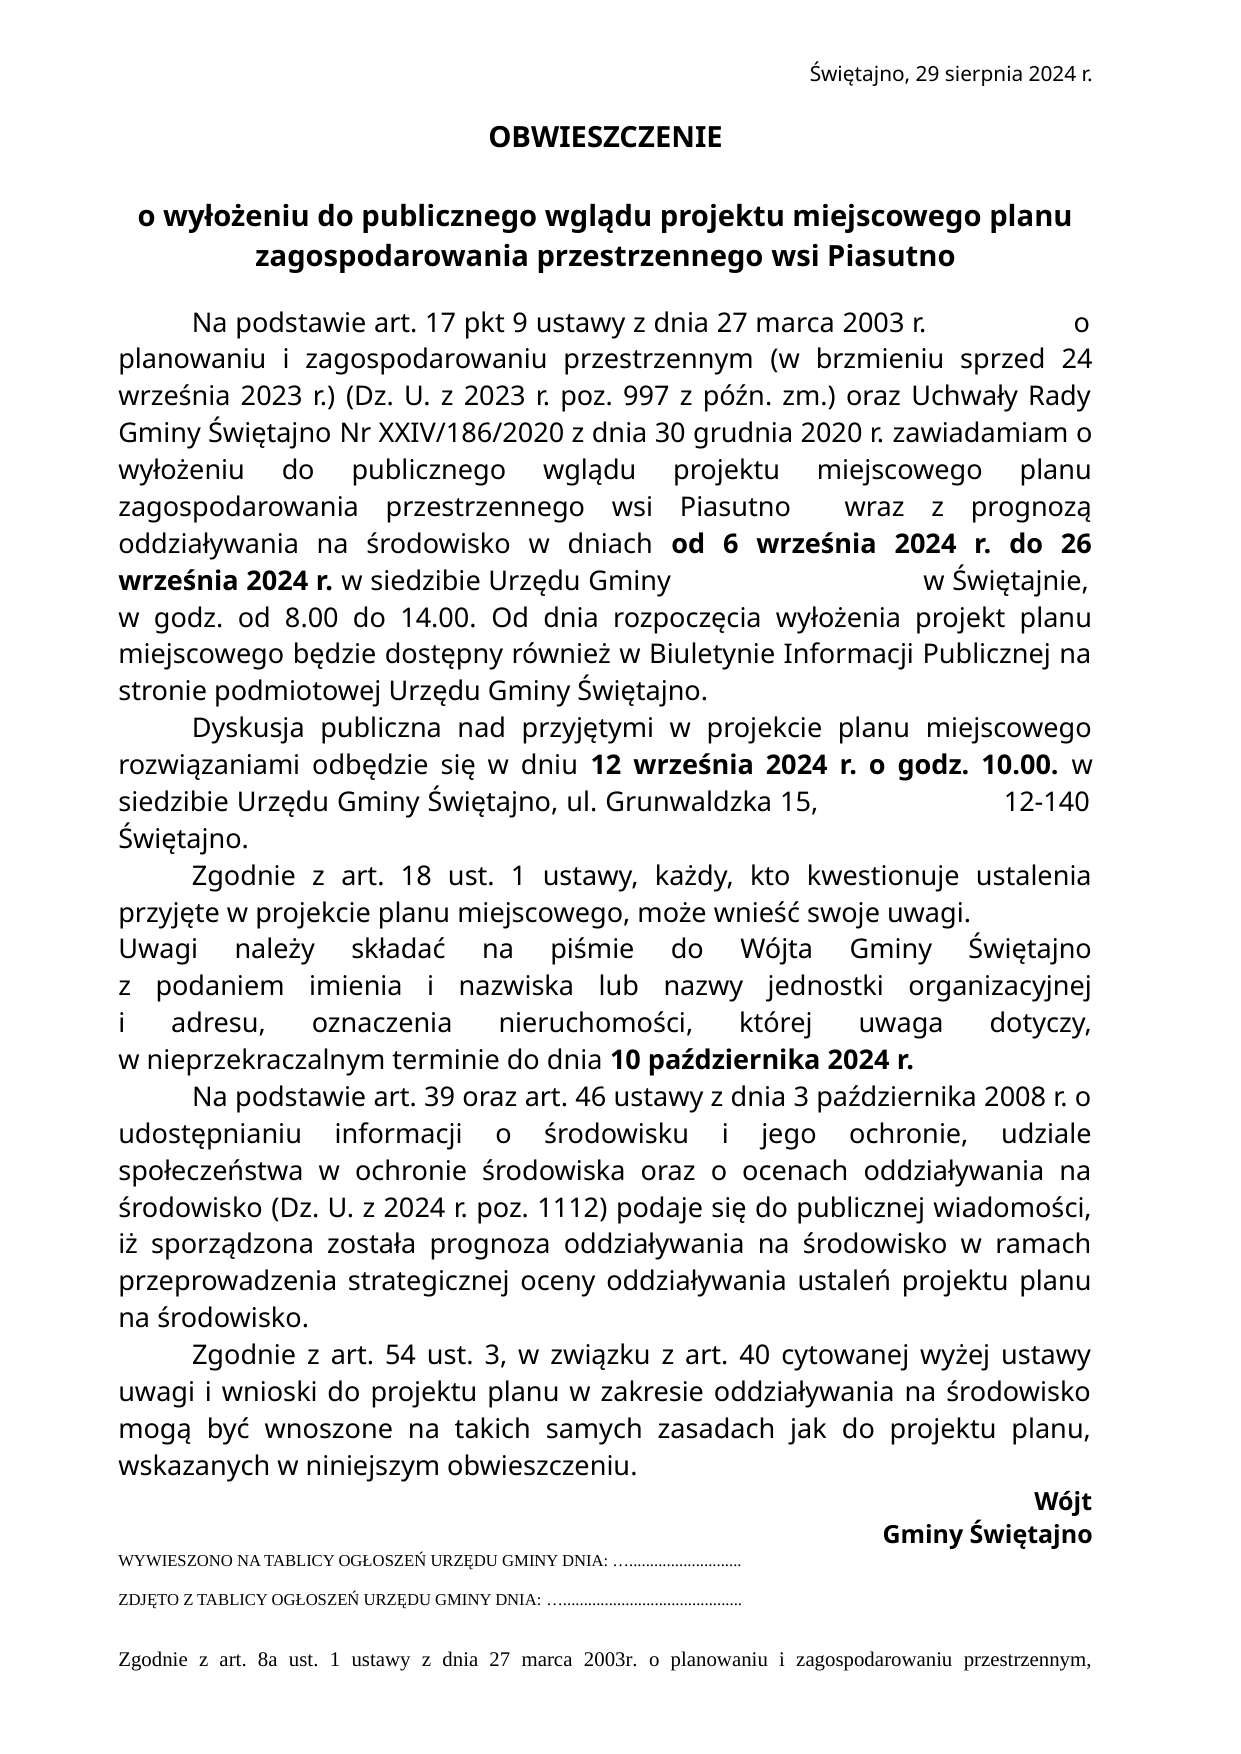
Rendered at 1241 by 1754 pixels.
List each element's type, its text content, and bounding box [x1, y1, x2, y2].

text Zgodnie z art. 18 ust. 1 ustawy, każdy, kto kwestionuje ustalenia przyjęte w projekcie planu miejscowego, może wnieść swoje uwagi. [118, 856, 1092, 930]
text Na podstawie art. 39 oraz art. 46 ustawy z dnia 3 października 2008 r. o udostępnianiu informacji o środowisku i jego ochronie, udziale społeczeństwa w ochronie środowiska oraz o ocenach oddziaływania na środowisko (Dz. U. z 2024 r. poz. 1112) podaje się do publicznej wiadomości, iż sporządzona została prognoza oddziaływania na środowisko w ramach przeprowadzenia strategicznej oceny oddziaływania ustaleń projektu planu na środowisko. [118, 1077, 1092, 1336]
text WYWIESZONO NA TABLICY OGŁOSZEŃ URZĘDU GMINY DNIA: …........................... [118, 1551, 1092, 1570]
text Uwagi należy składać na piśmie do Wójta Gminy Świętajno z podaniem imienia i nazwiska lub nazwy jednostki organizacyjnej i adresu, oznaczenia nieruchomości, której uwaga dotyczy, w nieprzekraczalnym terminie do dnia 10 października 2024 r. [118, 930, 1092, 1077]
text OBWIESZCZENIE [118, 116, 1092, 156]
text Dyskusja publiczna nad przyjętymi w projekcie planu miejscowego rozwiązaniami odbędzie się w dniu 12 września 2024 r. o godz. 10.00. w siedzibie Urzędu Gminy Świętajno, ul. Grunwaldzka 15, 12-140 Świętajno. [118, 709, 1092, 856]
text Na podstawie art. 17 pkt 9 ustawy z dnia 27 marca 2003 r. o planowaniu i zagospodarowaniu przestrzennym (w brzmieniu sprzed 24 września 2023 r.) (Dz. U. z 2023 r. poz. 997 z późn. zm.) oraz Uchwały Rady Gminy Świętajno Nr XXIV/186/2020 z dnia 30 grudnia 2020 r. zawiadamiam o wyłożeniu do publicznego wglądu projektu miejscowego planu zagospodarowania przestrzennego wsi Piasutno wraz z prognozą oddziaływania na środowisko w dniach od 6 września 2024 r. do 26 września 2024 r. w siedzibie Urzędu Gminy w Świętajnie, w godz. od 8.00 do 14.00. Od dnia rozpoczęcia wyłożenia projekt planu miejscowego będzie dostępny również w Biuletynie Informacji Publicznej na stronie podmiotowej Urzędu Gminy Świętajno. [118, 303, 1092, 709]
text ZDJĘTO Z TABLICY OGŁOSZEŃ URZĘDU GMINY DNIA: …........................................... [118, 1589, 1092, 1609]
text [118, 1647, 1092, 1671]
text Wójt Gminy Świętajno [118, 1483, 1092, 1551]
text Zgodnie z art. 54 ust. 3, w związku z art. 40 cytowanej wyżej ustawy uwagi i wnioski do projektu planu w zakresie oddziaływania na środowisko mogą być wnoszone na takich samych zasadach jak do projektu planu, wskazanych w niniejszym obwieszczeniu. [118, 1336, 1092, 1483]
text o wyłożeniu do publicznego wglądu projektu miejscowego planu zagospodarowania przestrzennego wsi Piasutno [118, 195, 1092, 275]
text Świętajno, 29 sierpnia 2024 r. [118, 59, 1092, 87]
